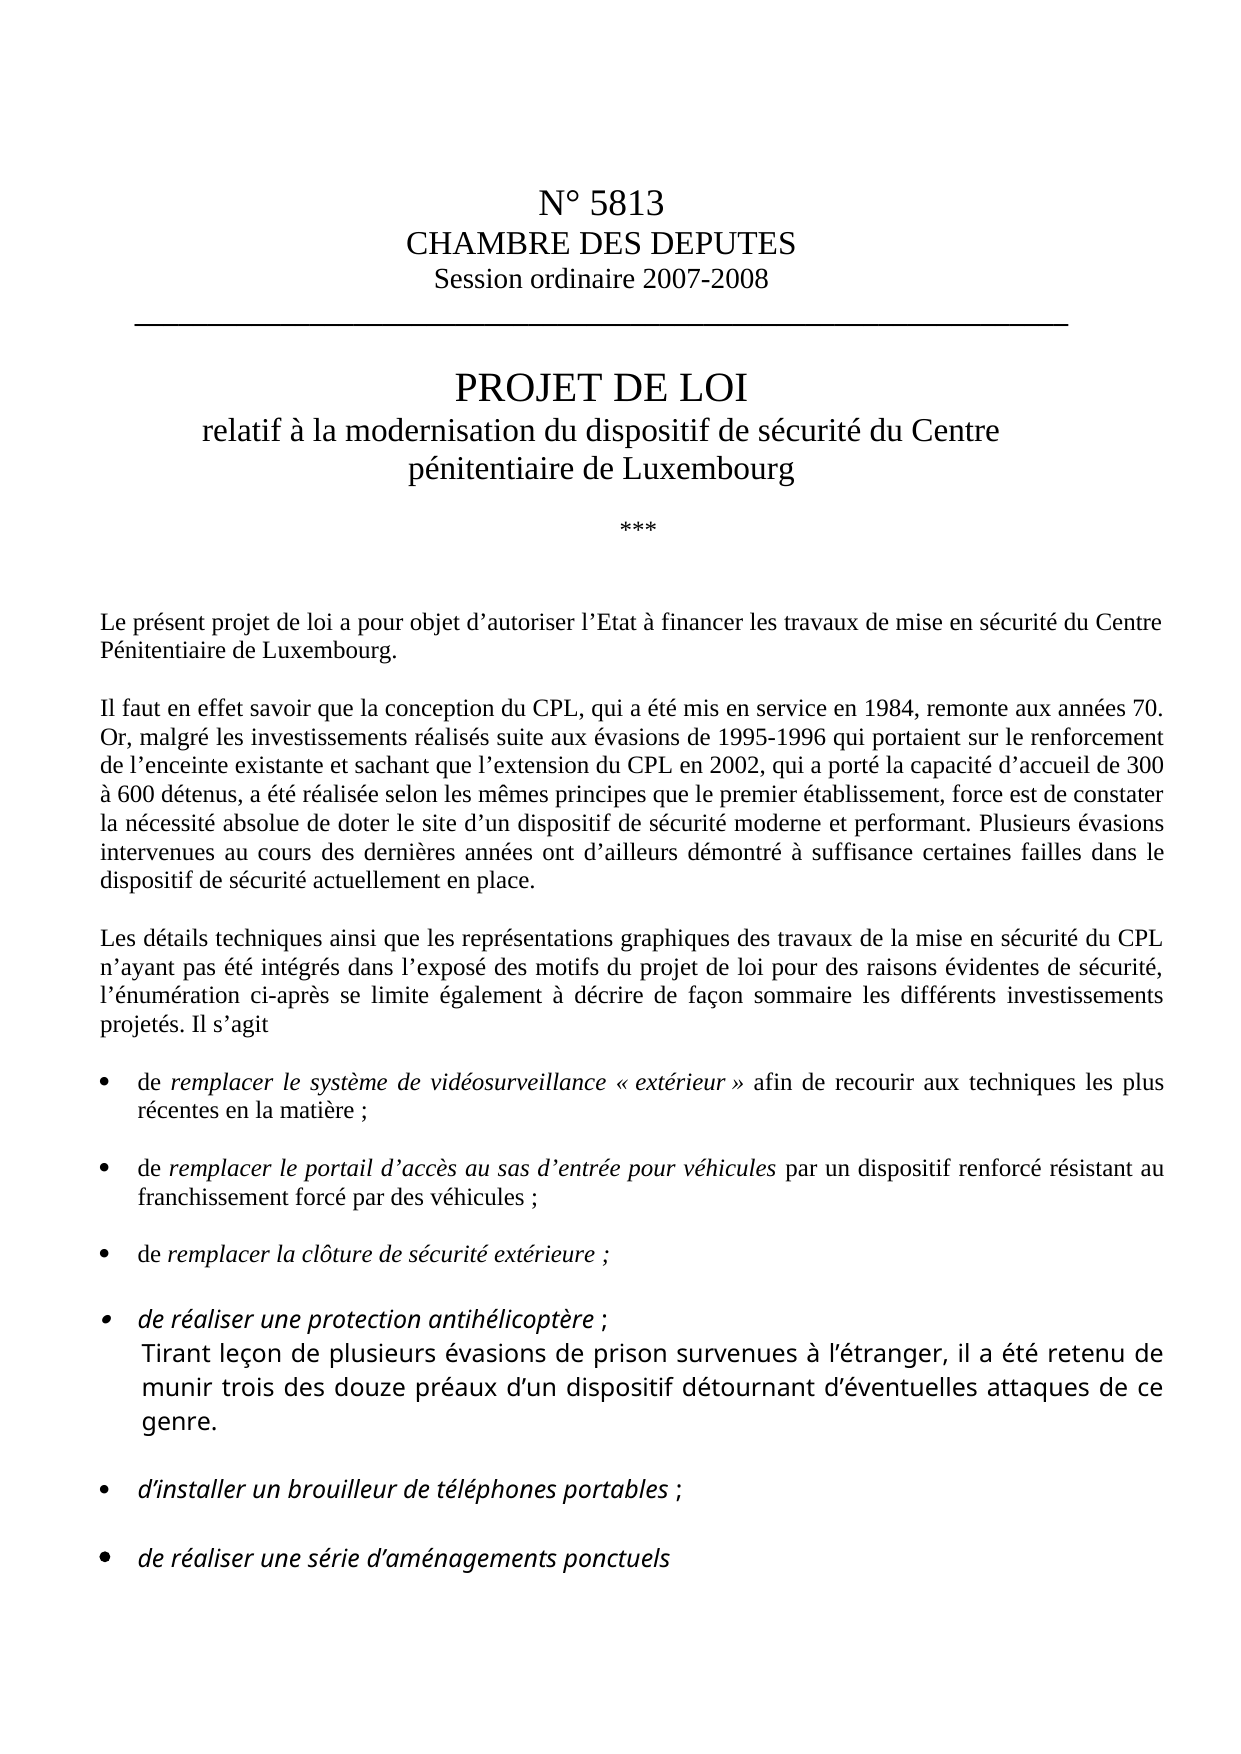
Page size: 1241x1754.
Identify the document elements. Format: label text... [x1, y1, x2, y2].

text Le présent projet de loi a pour objet d’autoriser l’Etat à financer les travaux de mise en sécurité du Centre Pénitentiaire de Luxembourg. [100, 607, 1165, 664]
text N° 5813 [37, 180, 1165, 223]
list d’installer un brouilleur de téléphones portables ; [100, 1472, 1165, 1506]
list de remplacer le portail d’accès au sas d’entrée pour véhicules par un dispositif renforcé résistant au franchissement forcé par des véhicules ; [100, 1153, 1165, 1210]
list de remplacer le système de vidéosurveillance « extérieur » afin de recourir aux techniques les plus récentes en la matière ; [100, 1067, 1165, 1124]
text *** [100, 516, 1176, 544]
text PROJET DE LOI [37, 362, 1165, 410]
list de réaliser une protection antihélicoptère ; [100, 1302, 1165, 1336]
list de remplacer la clôture de sécurité extérieure ; [100, 1239, 1165, 1268]
text CHAMBRE DES DEPUTES [37, 223, 1165, 262]
text Les détails techniques ainsi que les représentations graphiques des travaux de la mise en sécurité du CPL n’ayant pas été intégrés dans l’exposé des motifs du projet de loi pour des raisons évidentes de sécurité, l’énumération ci-après se limite également à décrire de façon sommaire les différents investissements projetés. Il s’agit [100, 923, 1165, 1038]
text ________________________________________________________________ [37, 295, 1165, 329]
text Tirant leçon de plusieurs évasions de prison survenues à l’étranger, il a été retenu de munir trois des douze préaux d’un dispositif détournant d’éventuelles attaques de ce genre. [141, 1336, 1165, 1438]
text relatif à la modernisation du dispositif de sécurité du Centre pénitentiaire de Luxembourg [126, 410, 1077, 487]
text Session ordinaire 2007-2008 [37, 262, 1165, 295]
text Il faut en effet savoir que la conception du CPL, qui a été mis en service en 1984, remonte aux années 70. Or, malgré les investissements réalisés suite aux évasions de 1995-1996 qui portaient sur le renforcement de l’enceinte existante et sachant que l’extension du CPL en 2002, qui a porté la capacité d’accueil de 300 à 600 détenus, a été réalisée selon les mêmes principes que le premier établissement, force est de constater la nécessité absolue de doter le site d’un dispositif de sécurité moderne et performant. Plusieurs évasions intervenues au cours des dernières années ont d’ailleurs démontré à suffisance certaines failles dans le dispositif de sécurité actuellement en place. [100, 693, 1165, 894]
list de réaliser une série d’aménagements ponctuels [100, 1540, 1165, 1574]
